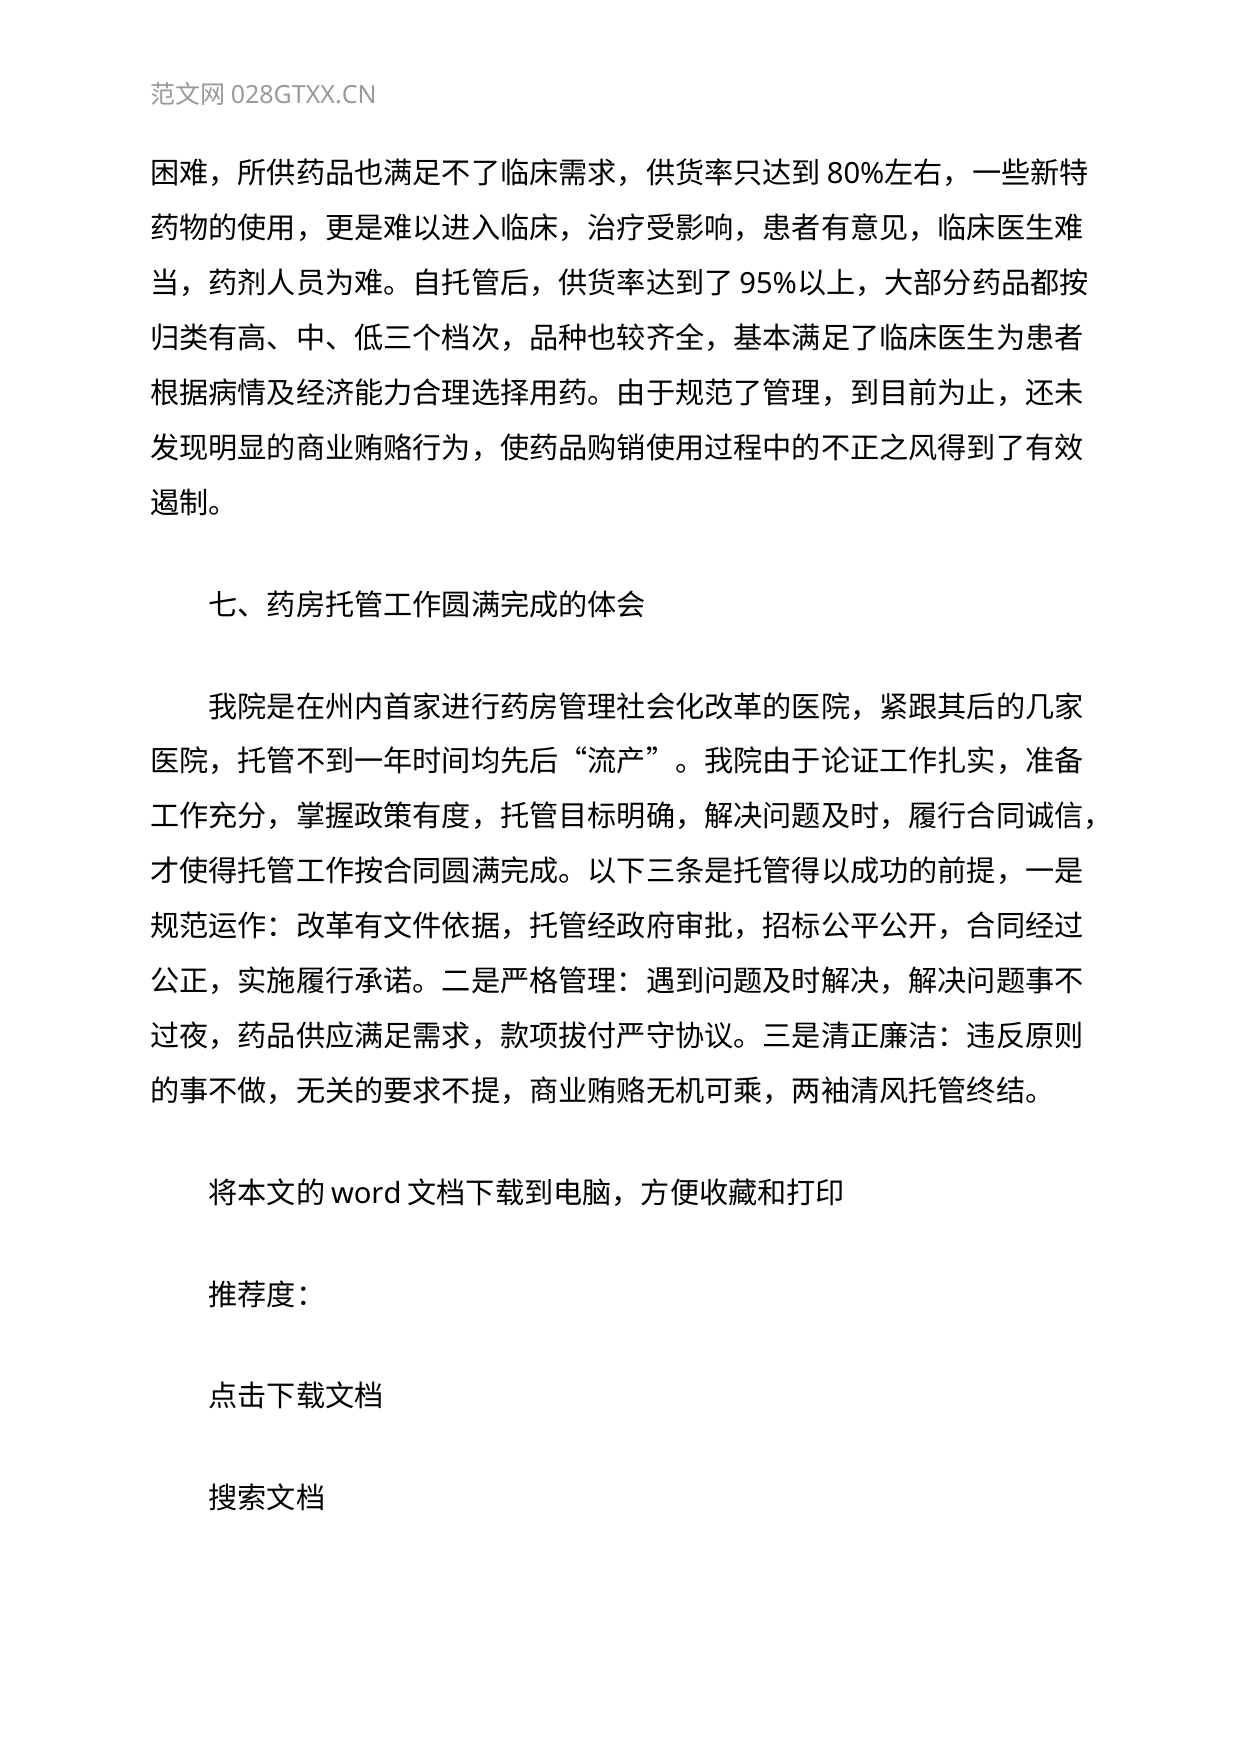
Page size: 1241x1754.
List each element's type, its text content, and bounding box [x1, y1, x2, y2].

text 点击下载文档 [150, 1373, 1090, 1415]
text 七、药房托管工作圆满完成的体会 [150, 581, 1090, 624]
text 我院是在州内首家进行药房管理社会化改革的医院，紧跟其后的几家医院，托管不到一年时间均先后“流产”。我院由于论证工作扎实，准备工作充分，掌握政策有度，托管目标明确，解决问题及时，履行合同诚信，才使得托管工作按合同圆满完成。以下三条是托管得以成功的前提，一是规范运作：改革有文件依据，托管经政府审批，招标公平公开，合同经过公正，实施履行承诺。二是严格管理：遇到问题及时解决，解决问题事不过夜，药品供应满足需求，款项拔付严守协议。三是清正廉洁：违反原则的事不做，无关的要求不提，商业贿赂无机可乘，两袖清风托管终结。 [150, 683, 1090, 1110]
text 搜索文档 [150, 1475, 1090, 1517]
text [150, 150, 1090, 522]
text 将本文的word文档下载到电脑，方便收藏和打印 [150, 1169, 1090, 1212]
text 推荐度： [150, 1271, 1090, 1313]
